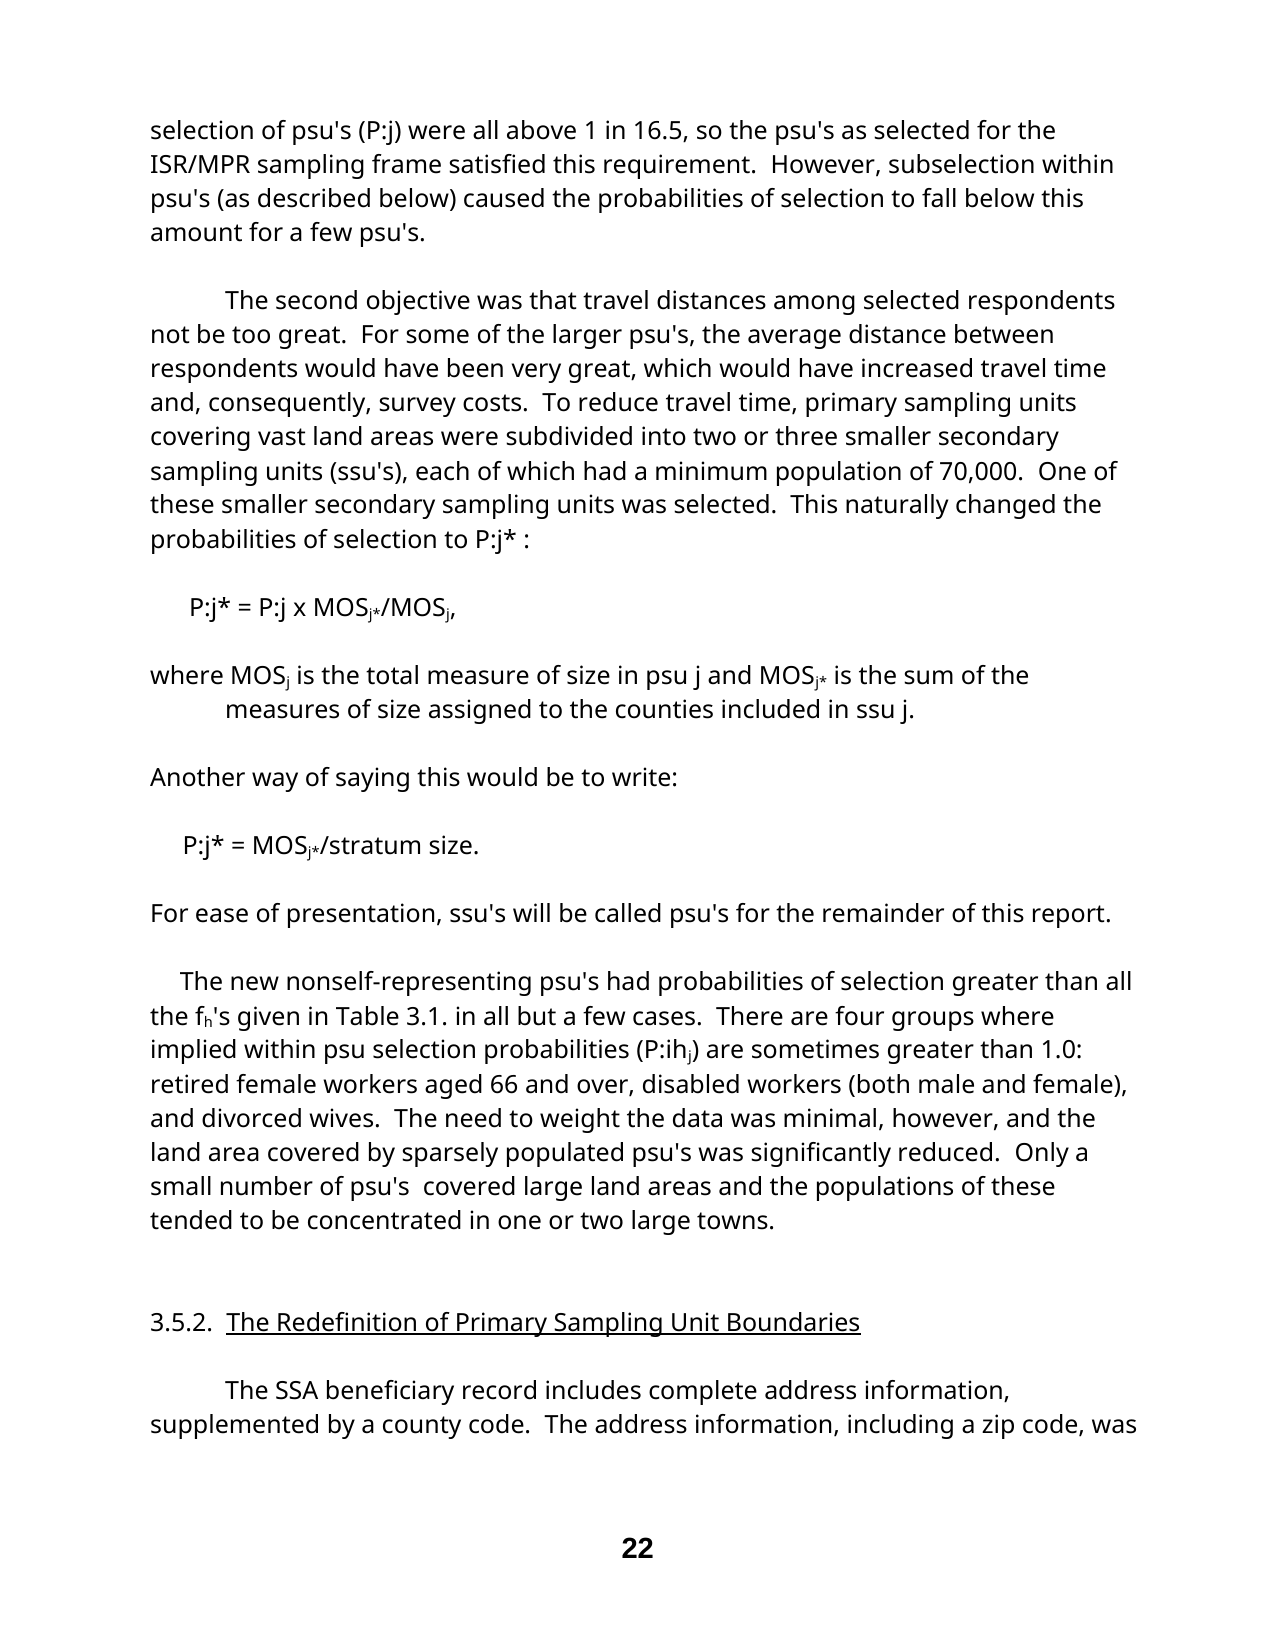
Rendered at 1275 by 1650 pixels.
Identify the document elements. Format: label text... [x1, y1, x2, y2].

text P:j* = MOSj*/stratum size. [150, 828, 1140, 862]
text P:j* = P:j x MOSj*/MOSj, [150, 589, 1140, 623]
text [150, 1373, 1140, 1441]
text The new nonself-representing psu's had probabilities of selection greater than all the fh's given in Table 3.1. in all but a few cases. There are four groups where implied within psu selection probabilities (P:ihj) are sometimes greater than 1.0: retired female workers aged 66 and over, disabled workers (both male and female), and divorced wives. The need to weight the data was minimal, however, and the land area covered by sparsely populated psu's was significantly reduced. Only a small number of psu's covered large land areas and the populations of these tended to be concentrated in one or two large towns. [150, 964, 1140, 1237]
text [150, 112, 1140, 249]
text where MOSj is the total measure of size in psu j and MOSj* is the sum of the measures of size assigned to the counties included in ssu j. [150, 657, 1140, 726]
text 3.5.2. The Redefinition of Primary Sampling Unit Boundaries [150, 1305, 1140, 1339]
text The second objective was that travel distances among selected respondents not be too great. For some of the larger psu's, the average distance between respondents would have been very great, which would have increased travel time and, consequently, survey costs. To reduce travel time, primary sampling units covering vast land areas were subdivided into two or three smaller secondary sampling units (ssu's), each of which had a minimum population of 70,000. One of these smaller secondary sampling units was selected. This naturally changed the probabilities of selection to P:j* : [150, 283, 1140, 555]
text For ease of presentation, ssu's will be called psu's for the remainder of this report. [150, 896, 1140, 930]
text Another way of saying this would be to write: [150, 760, 1140, 794]
